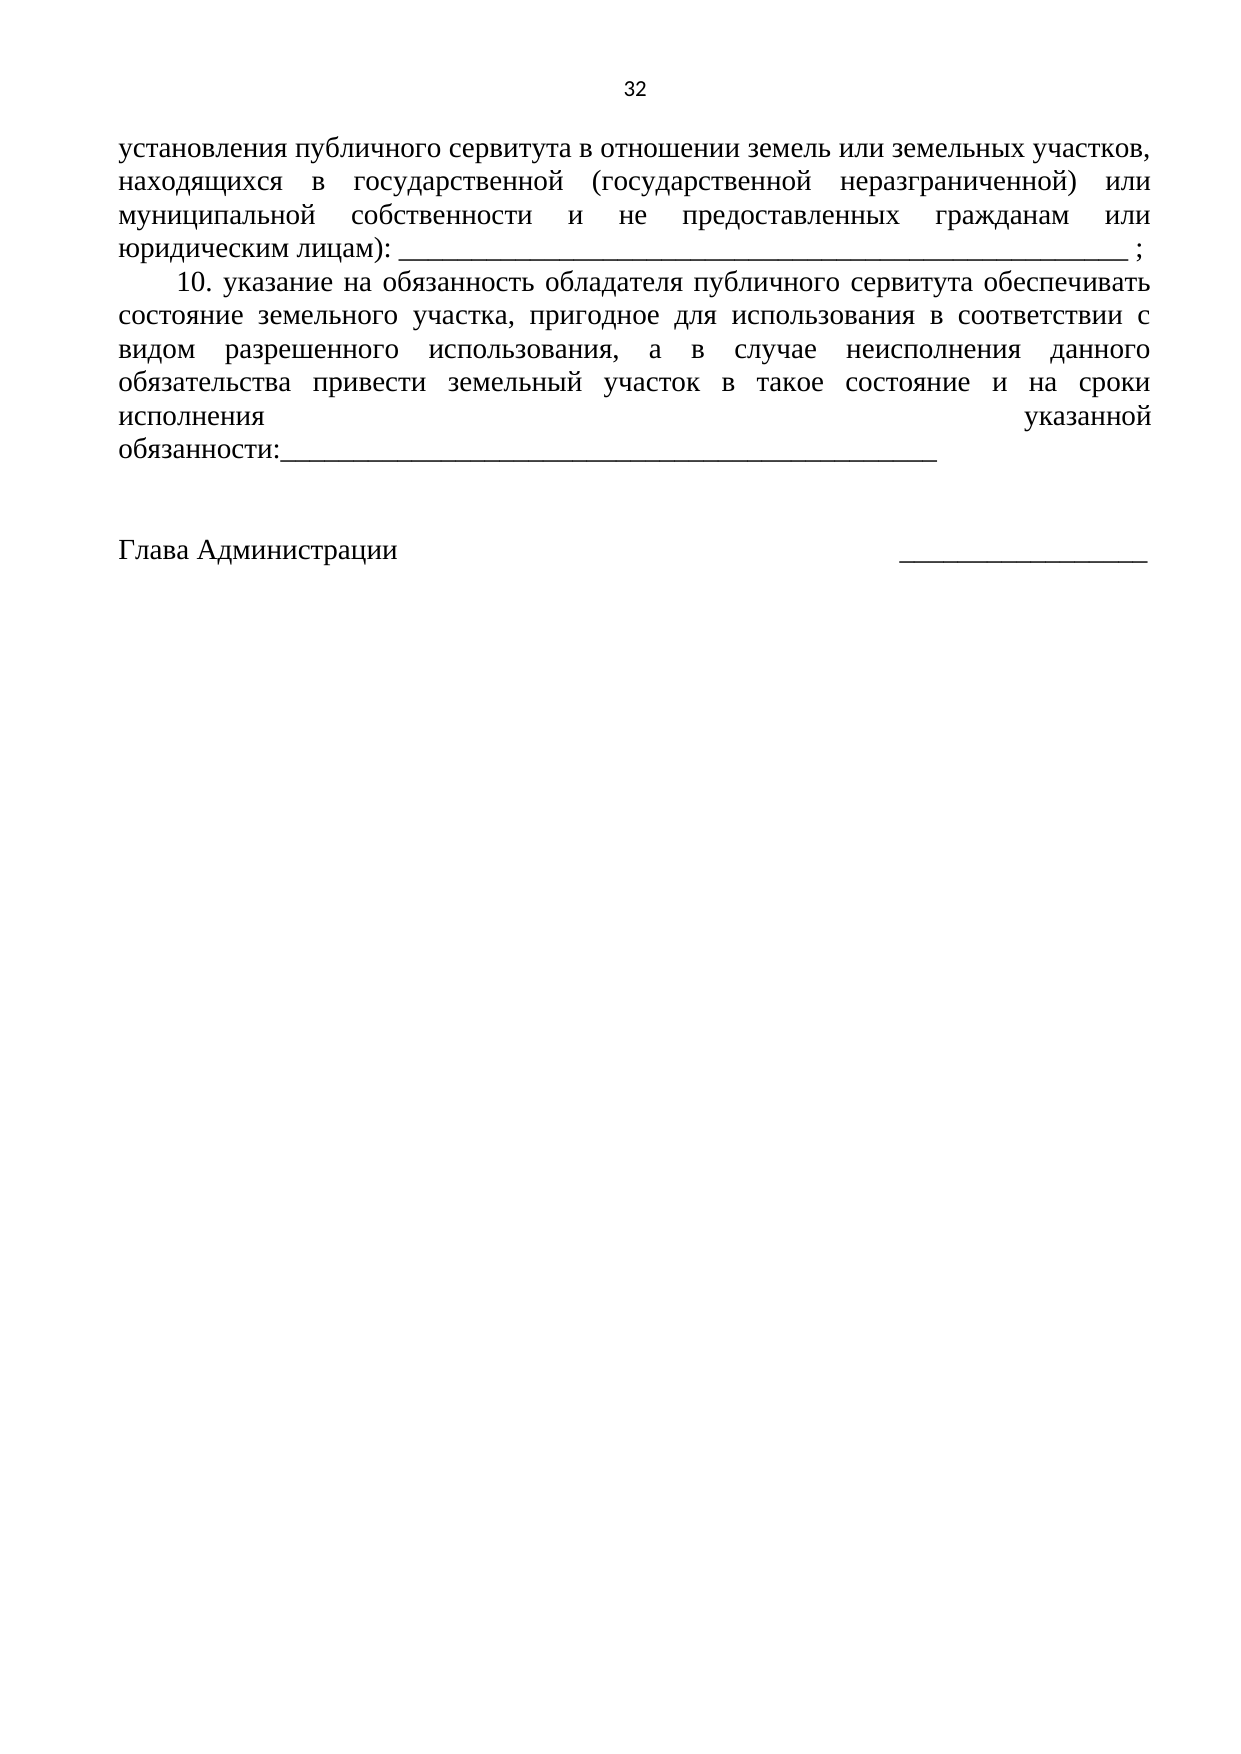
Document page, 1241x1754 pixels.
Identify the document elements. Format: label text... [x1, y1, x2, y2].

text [118, 130, 1152, 264]
text 10. указание на обязанность обладателя публичного сервитута обеспечивать состояние земельного участка, пригодное для использования в соответствии с видом разрешенного использования, а в случае неисполнения данного обязательства привести земельный участок в такое состояние и на сроки исполнения указанной обязанности:_____________________________________________ [118, 264, 1152, 465]
text Глава Администрации _________________ [118, 532, 1152, 566]
